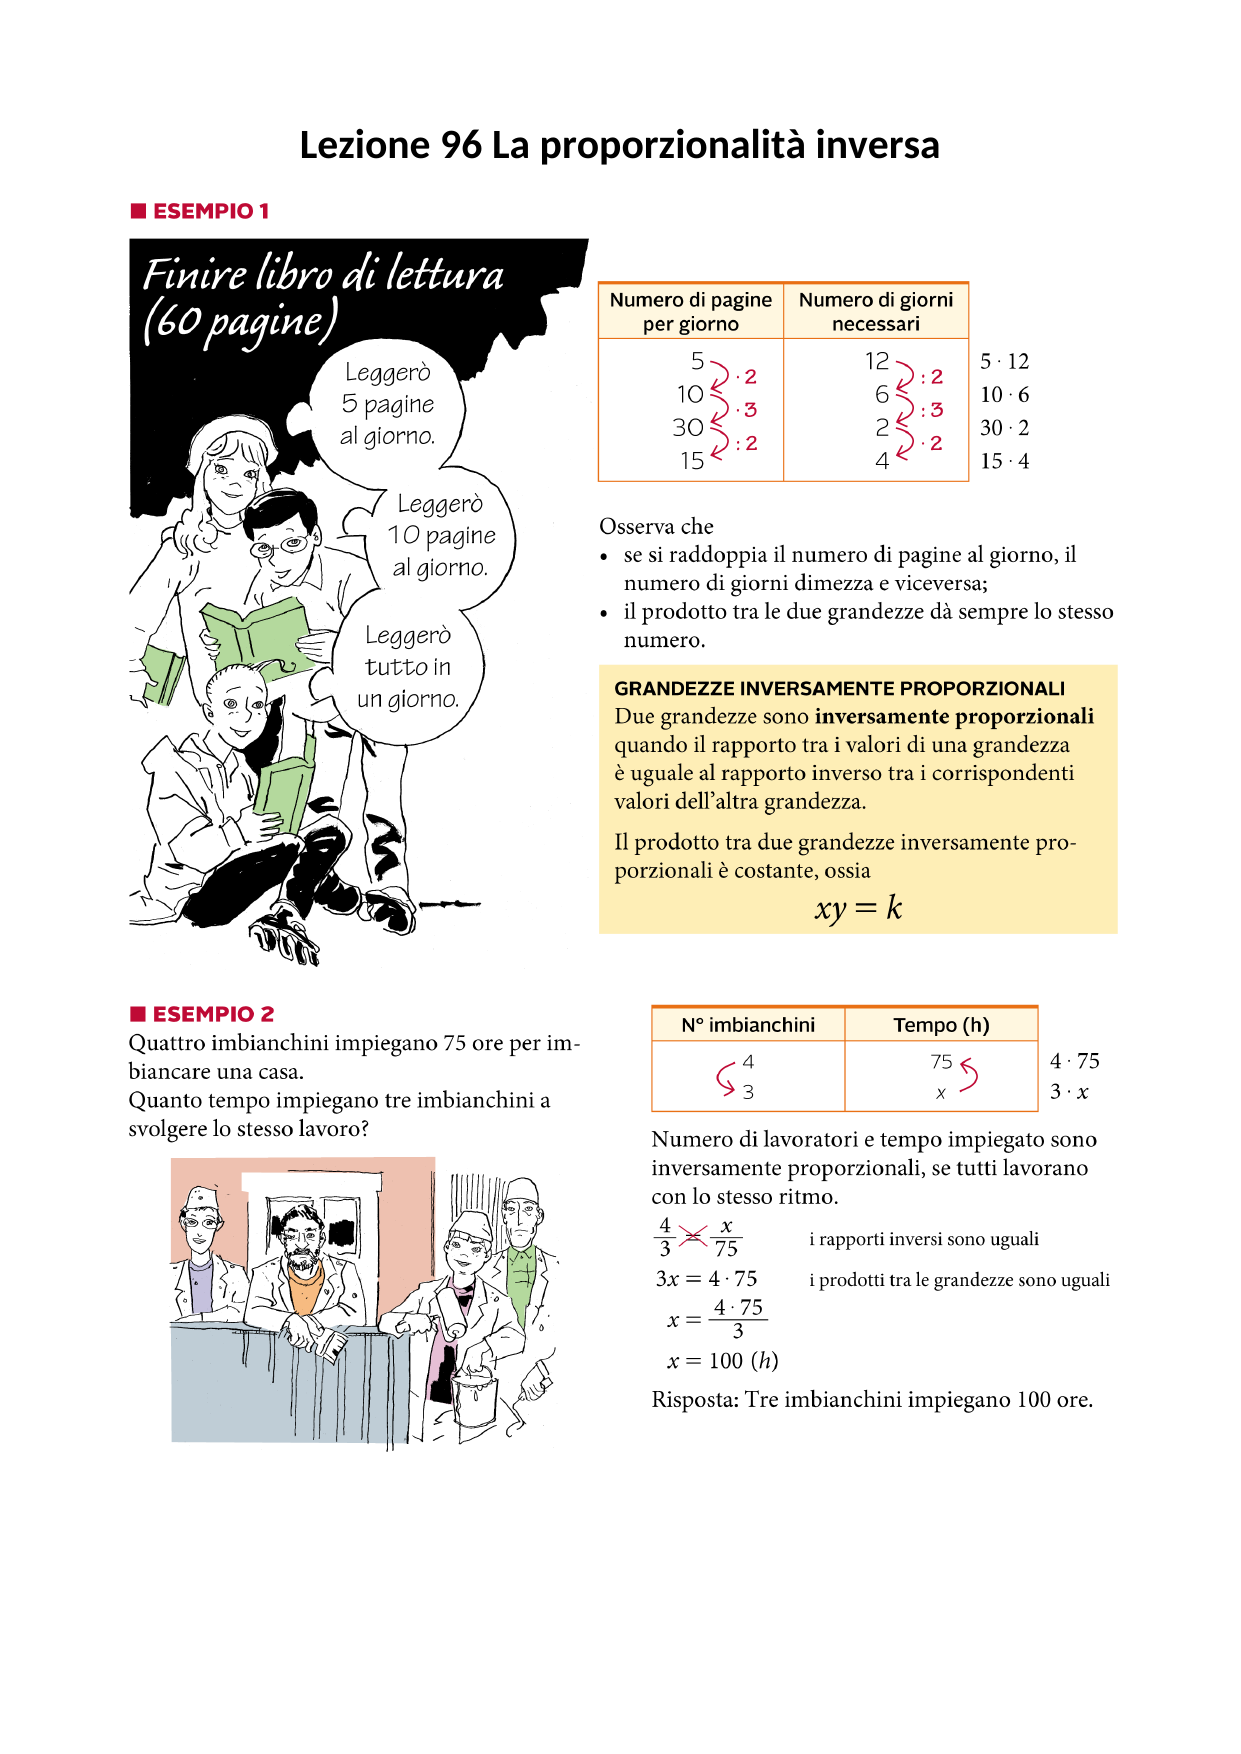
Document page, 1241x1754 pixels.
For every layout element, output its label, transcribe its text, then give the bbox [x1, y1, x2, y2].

picture [118, 996, 1123, 1453]
text Lezione 96 La proporzionalità inversa [118, 118, 1122, 169]
picture [118, 197, 1123, 972]
